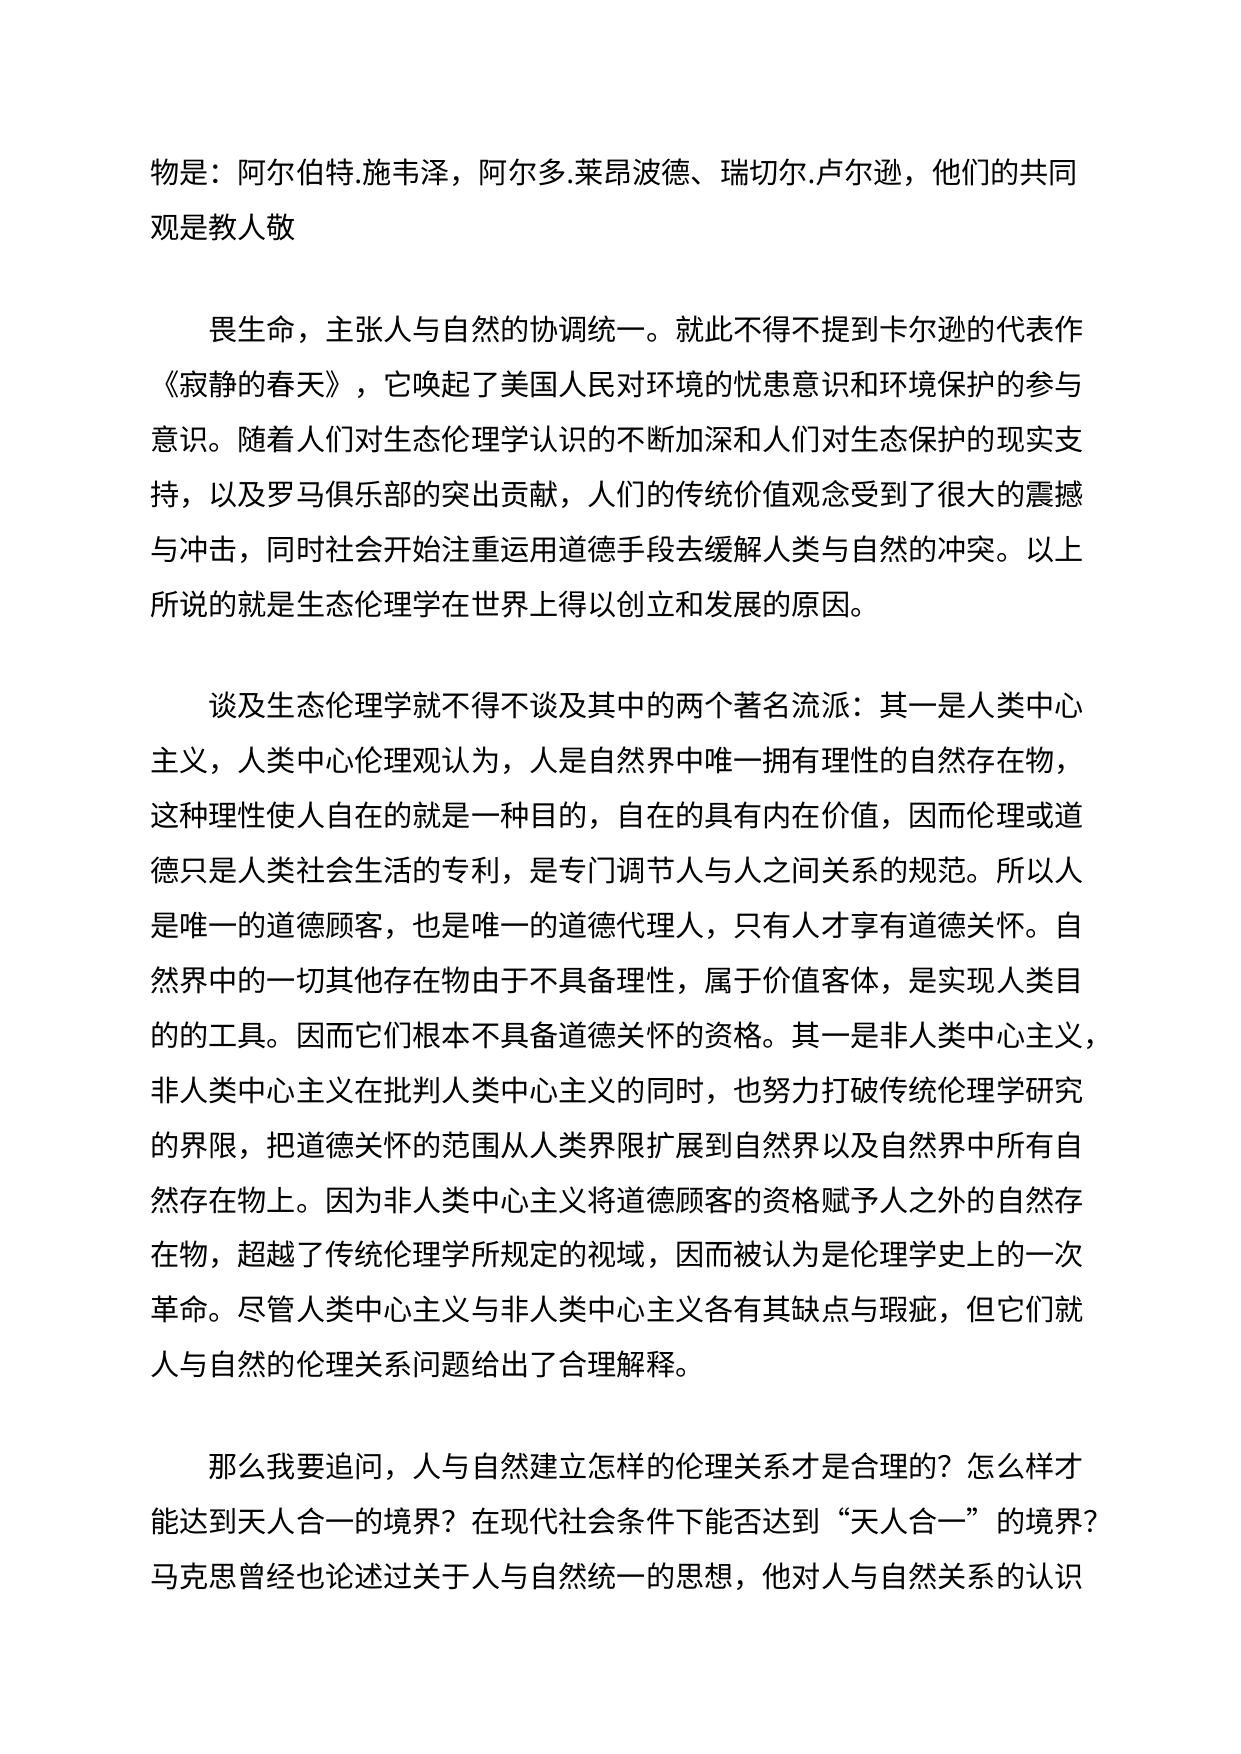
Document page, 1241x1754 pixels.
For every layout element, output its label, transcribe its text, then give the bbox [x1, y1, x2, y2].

text 谈及生态伦理学就不得不谈及其中的两个著名流派：其一是人类中心主义，人类中心伦理观认为，人是自然界中唯一拥有理性的自然存在物，这种理性使人自在的就是一种目的，自在的具有内在价值，因而伦理或道德只是人类社会生活的专利，是专门调节人与人之间关系的规范。所以人是唯一的道德顾客，也是唯一的道德代理人，只有人才享有道德关怀。自然界中的一切其他存在物由于不具备理性，属于价值客体，是实现人类目的的工具。因而它们根本不具备道德关怀的资格。其一是非人类中心主义，非人类中心主义在批判人类中心主义的同时，也努力打破传统伦理学研究的界限，把道德关怀的范围从人类界限扩展到自然界以及自然界中所有自然存在物上。因为非人类中心主义将道德顾客的资格赋予人之外的自然存在物，超越了传统伦理学所规定的视域，因而被认为是伦理学史上的一次革命。尽管人类中心主义与非人类中心主义各有其缺点与瑕疵，但它们就人与自然的伦理关系问题给出了合理解释。 [150, 683, 1090, 1384]
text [150, 150, 1090, 247]
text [150, 1443, 1090, 1596]
text 畏生命，主张人与自然的协调统一。就此不得不提到卡尔逊的代表作《寂静的春天》，它唤起了美国人民对环境的忧患意识和环境保护的参与意识。随着人们对生态伦理学认识的不断加深和人们对生态保护的现实支持，以及罗马俱乐部的突出贡献，人们的传统价值观念受到了很大的震撼与冲击，同时社会开始注重运用道德手段去缓解人类与自然的冲突。以上所说的就是生态伦理学在世界上得以创立和发展的原因。 [150, 307, 1090, 623]
